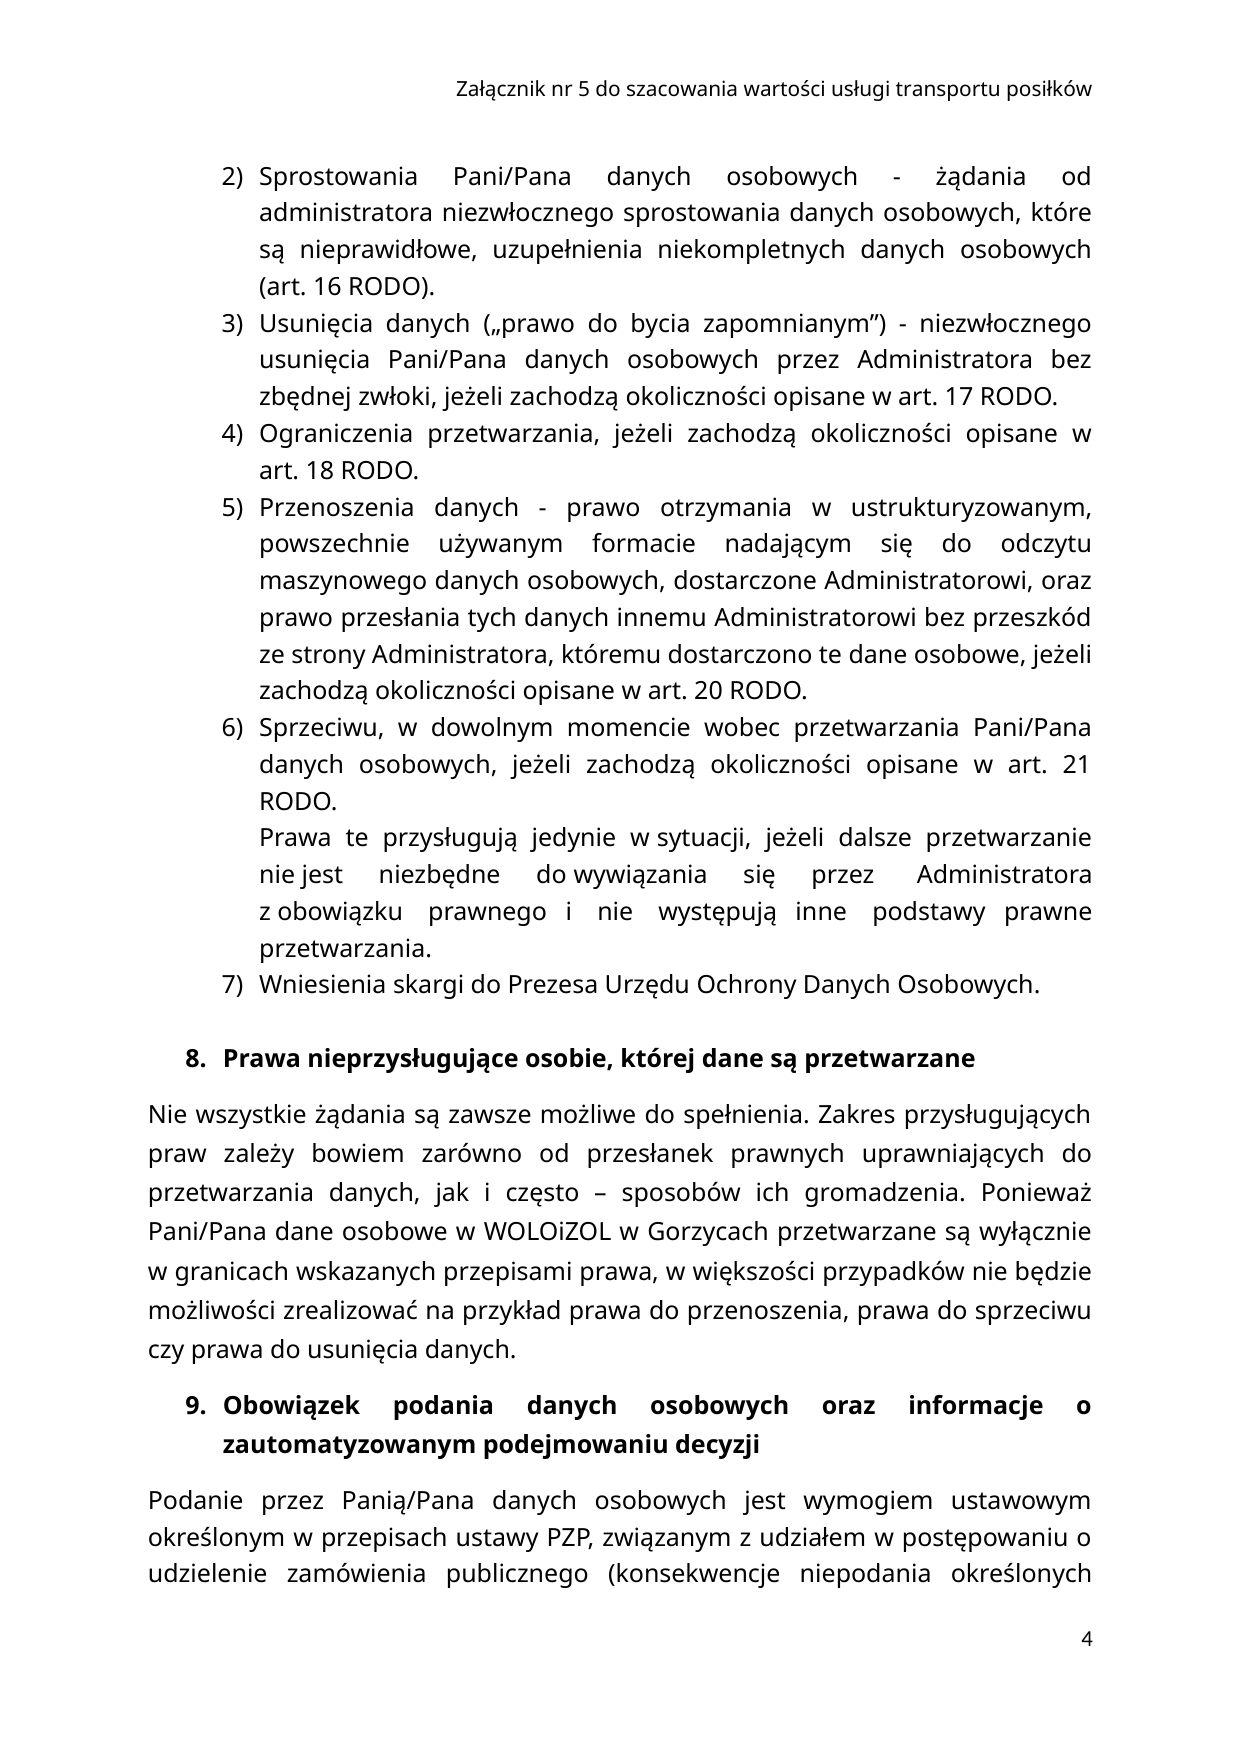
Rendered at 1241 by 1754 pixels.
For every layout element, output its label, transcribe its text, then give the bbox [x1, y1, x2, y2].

list Przenoszenia danych - prawo otrzymania w ustrukturyzowanym, powszechnie używanym formacie nadającym się do odczytu maszynowego danych osobowych, dostarczone Administratorowi, oraz prawo przesłania tych danych innemu Administratorowi bez przeszkód ze strony Administratora, któremu dostarczono te dane osobowe, jeżeli zachodzą okoliczności opisane w art. 20 RODO. [221, 489, 1093, 707]
list Sprostowania Pani/Pana danych osobowych - żądania od administratora niezwłocznego sprostowania danych osobowych, które są nieprawidłowe, uzupełnienia niekompletnych danych osobowych (art. 16 RODO). [221, 158, 1093, 303]
list Usunięcia danych („prawo do bycia zapomnianym”) - niezwłocznego usunięcia Pani/Pana danych osobowych przez Administratora bez zbędnej zwłoki, jeżeli zachodzą okoliczności opisane w art. 17 RODO. [221, 305, 1093, 413]
list Obowiązek podania danych osobowych oraz informacje o zautomatyzowanym podejmowaniu decyzji [185, 1387, 1093, 1461]
list Ograniczenia przetwarzania, jeżeli zachodzą okoliczności opisane w art. 18 RODO. [221, 416, 1093, 486]
text Nie wszystkie żądania są zawsze możliwe do spełnienia. Zakres przysługujących praw zależy bowiem zarówno od przesłanek prawnych uprawniających do przetwarzania danych, jak i często – sposobów ich gromadzenia. Ponieważ Pani/Pana dane osobowe w WOLOiZOL w Gorzycach przetwarzane są wyłącznie w granicach wskazanych przepisami prawa, w większości przypadków nie będzie możliwości zrealizować na przykład prawa do przenoszenia, prawa do sprzeciwu czy prawa do usunięcia danych. [148, 1097, 1093, 1366]
list Sprzeciwu, w dowolnym momencie wobec przetwarzania Pani/Pana danych osobowych, jeżeli zachodzą okoliczności opisane w art. 21 RODO. [221, 710, 1093, 817]
list Wniesienia skargi do Prezesa Urzędu Ochrony Danych Osobowych. [221, 967, 1093, 1001]
list Prawa te przysługują jedynie w sytuacji, jeżeli dalsze przetwarzanie nie jest niezbędne do wywiązania się przez Administratora z obowiązku prawnego i nie występują inne podstawy prawne przetwarzania. [259, 820, 1093, 964]
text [148, 1482, 1093, 1590]
list Prawa nieprzysługujące osobie, której dane są przetwarzane [185, 1041, 1093, 1075]
